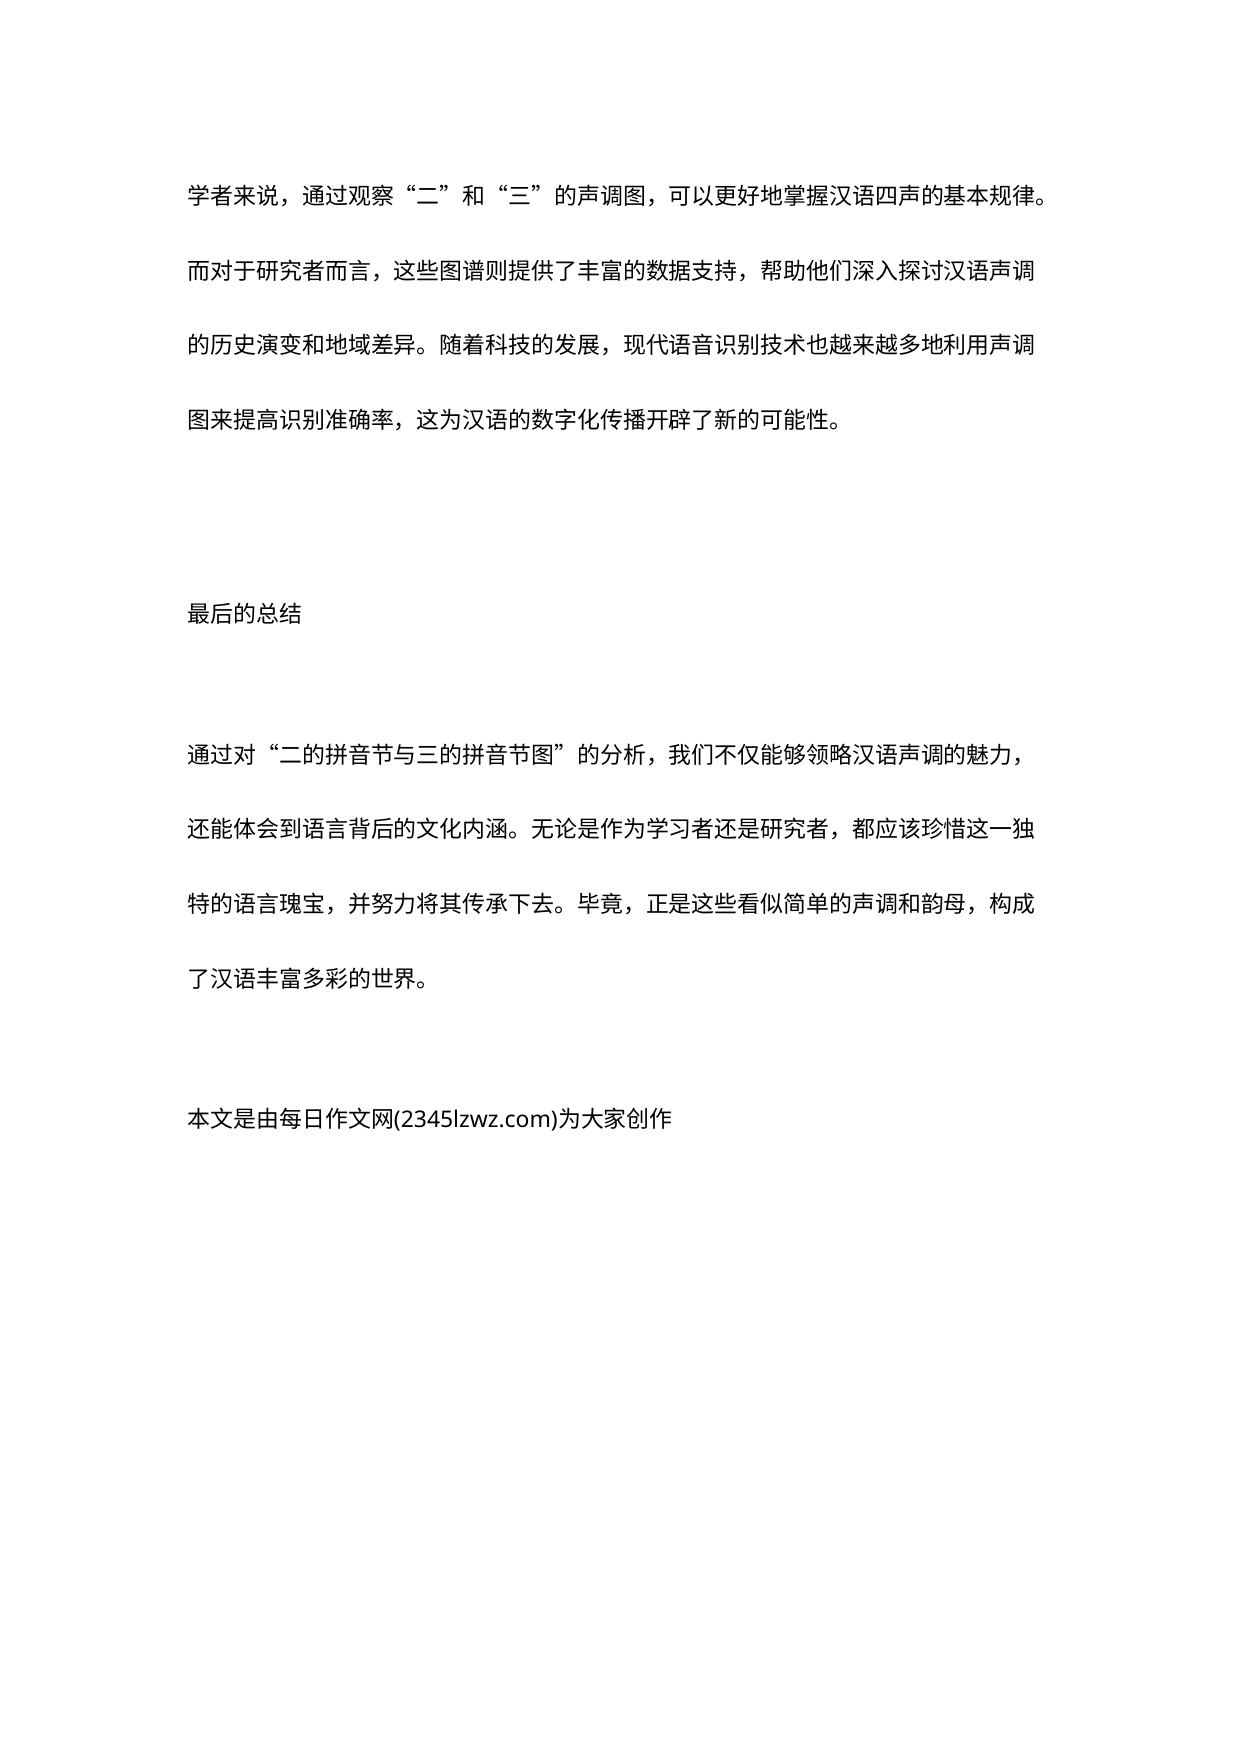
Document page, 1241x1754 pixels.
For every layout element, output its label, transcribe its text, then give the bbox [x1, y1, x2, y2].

text 通过对“二的拼音节与三的拼音节图”的分析，我们不仅能够领略汉语声调的魅力，还能体会到语言背后的文化内涵。无论是作为学习者还是研究者，都应该珍惜这一独特的语言瑰宝，并努力将其传承下去。毕竟，正是这些看似简单的声调和韵母，构成了汉语丰富多彩的世界。 [187, 721, 1053, 1010]
text 本文是由每日作文网(2345lzwz.com)为大家创作 [187, 1085, 1053, 1150]
text 最后的总结 [187, 580, 1053, 645]
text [187, 162, 1053, 451]
